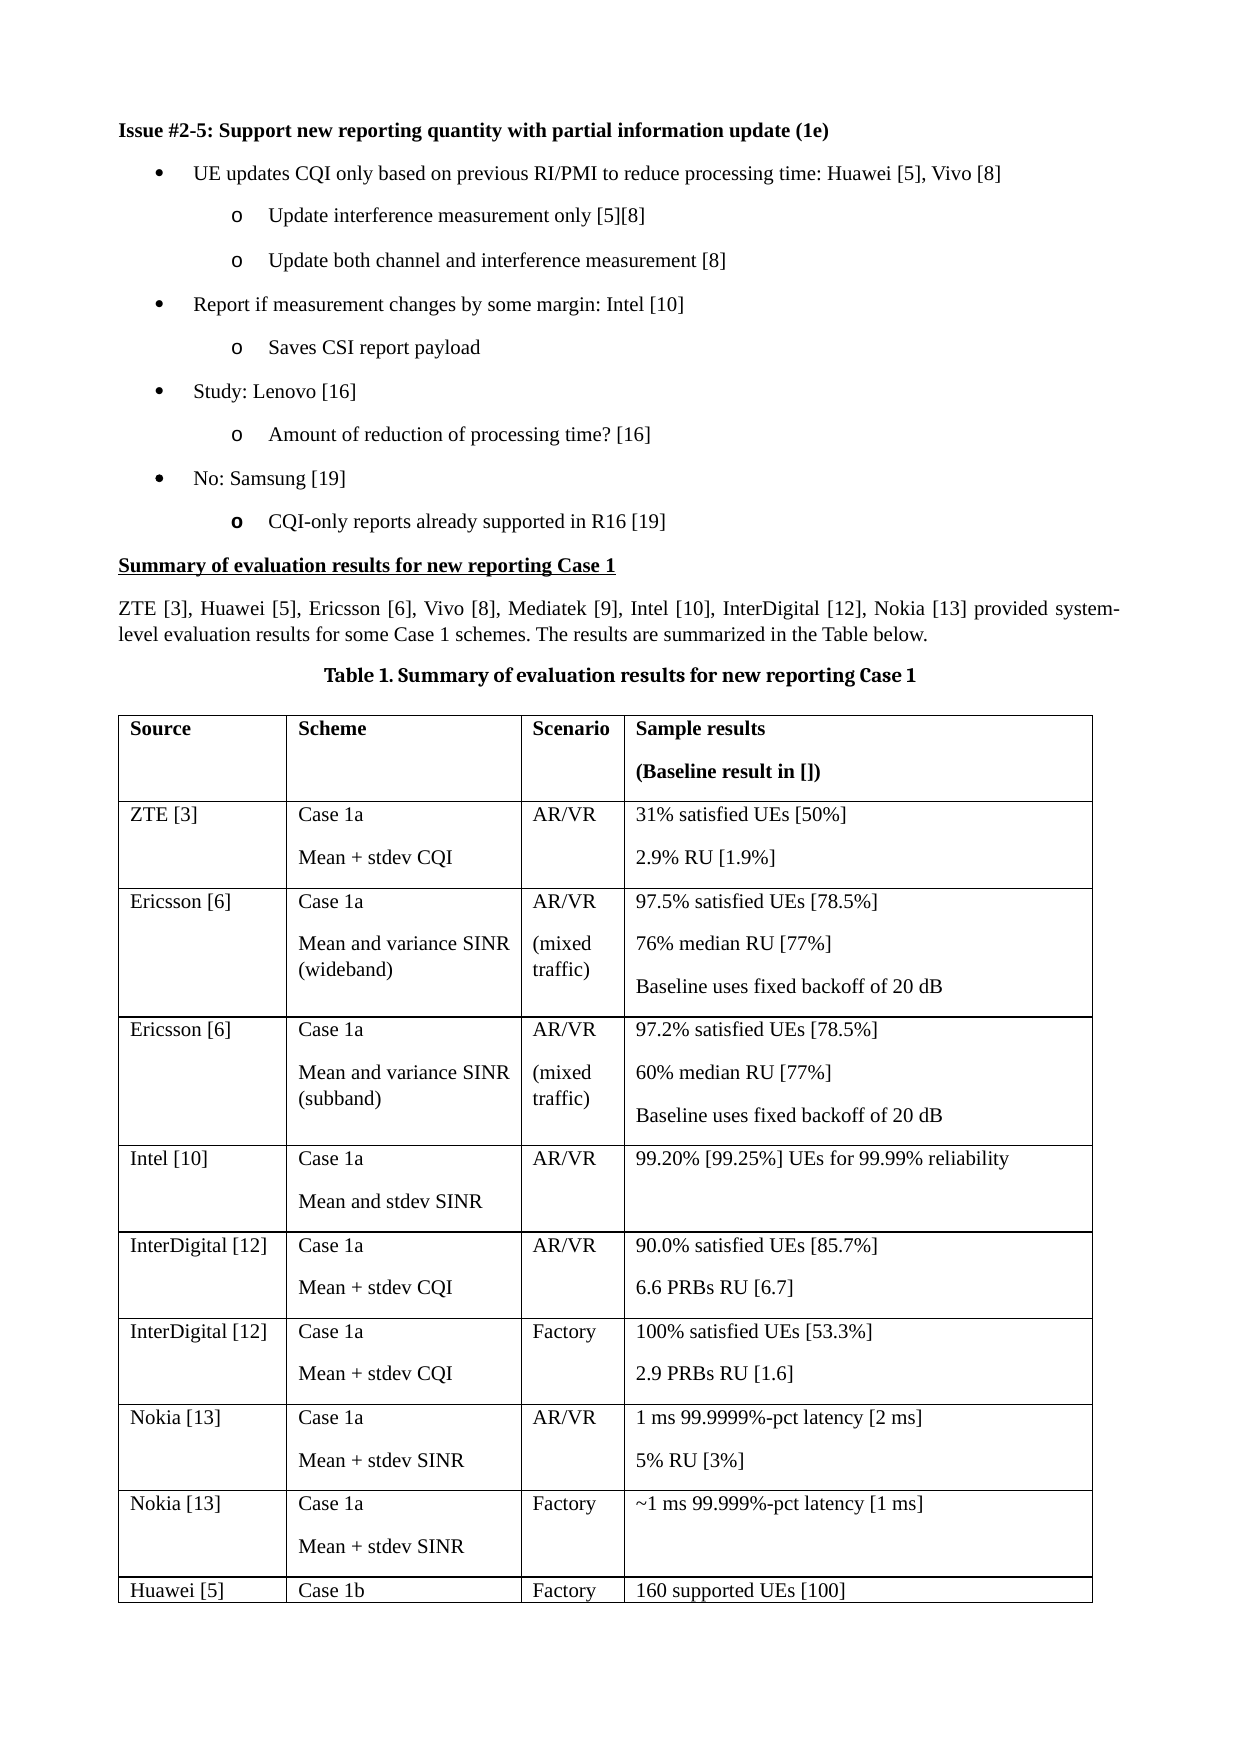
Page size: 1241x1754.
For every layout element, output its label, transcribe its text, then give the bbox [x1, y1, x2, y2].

list UE updates CQI only based on previous RI/PMI to reduce processing time: Huawei [5], Vivo [8] [156, 161, 1122, 185]
list CQI-only reports already supported in R16 [19] [231, 509, 1122, 534]
table_cell ~1 ms 99.999%-pct latency [1 ms] [625, 1491, 1092, 1576]
table_cell Case 1a Mean and variance SINR (wideband) [287, 889, 521, 1016]
table_header Sample results (Baseline result in []) [625, 716, 1092, 801]
table_cell Case 1a Mean and stdev SINR [287, 1146, 521, 1231]
table_cell 97.5% satisfied UEs [78.5%] 76% median RU [77%] Baseline uses fixed backoff of 20 dB [625, 889, 1092, 1016]
list Amount of reduction of processing time? [16] [231, 422, 1122, 447]
table_cell AR/VR [522, 1405, 624, 1490]
table_cell InterDigital [12] [119, 1319, 286, 1404]
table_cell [625, 1578, 1092, 1602]
table_cell 31% satisfied UEs [50%] 2.9% RU [1.9%] [625, 802, 1092, 887]
table_cell InterDigital [12] [119, 1233, 286, 1318]
table_cell AR/VR [522, 802, 624, 887]
table_cell Case 1a Mean + stdev SINR [287, 1491, 521, 1576]
table_header Scenario [522, 716, 624, 801]
table_cell Ericsson [6] [119, 1018, 286, 1145]
table_cell AR/VR [522, 1146, 624, 1231]
list Saves CSI report payload [231, 335, 1122, 360]
list No: Samsung [19] [156, 466, 1122, 490]
text Issue #2-5: Support new reporting quantity with partial information update (1e) [118, 118, 1122, 142]
table_header Scheme [287, 716, 521, 801]
table_cell Ericsson [6] [119, 889, 286, 1016]
text ZTE [3], Huawei [5], Ericsson [6], Vivo [8], Mediatek [9], Intel [10], InterDigital [12], Nokia [13] provided system-level evaluation results for some Case 1 schemes. The results are summarized in the Table below. [118, 596, 1122, 646]
table_cell Huawei [5] [119, 1578, 286, 1602]
table_cell Case 1a Mean and variance SINR (subband) [287, 1018, 521, 1145]
table_cell Case 1a Mean + stdev CQI [287, 802, 521, 887]
table_cell Factory [522, 1319, 624, 1404]
table_cell 97.2% satisfied UEs [78.5%] 60% median RU [77%] Baseline uses fixed backoff of 20 dB [625, 1018, 1092, 1145]
table_cell Nokia [13] [119, 1491, 286, 1576]
text Summary of evaluation results for new reporting Case 1 [118, 553, 1122, 577]
table_cell Case 1a Mean + stdev SINR [287, 1405, 521, 1490]
table_cell 1 ms 99.9999%-pct latency [2 ms] 5% RU [3%] [625, 1405, 1092, 1490]
list Update interference measurement only [5][8] [231, 203, 1122, 229]
table_cell AR/VR (mixed traffic) [522, 1018, 624, 1145]
table_header Source [119, 716, 286, 801]
list Report if measurement changes by some margin: Intel [10] [156, 292, 1122, 316]
table_cell ZTE [3] [119, 802, 286, 887]
table_cell Factory [522, 1491, 624, 1576]
table_cell 90.0% satisfied UEs [85.7%] 6.6 PRBs RU [6.7] [625, 1233, 1092, 1318]
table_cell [522, 1578, 624, 1602]
table_cell Nokia [13] [119, 1405, 286, 1490]
table_cell 99.20% [99.25%] UEs for 99.99% reliability [625, 1146, 1092, 1231]
table_cell Case 1a Mean + stdev CQI [287, 1233, 521, 1318]
table_cell Intel [10] [119, 1146, 286, 1231]
table_cell Case 1a Mean + stdev CQI [287, 1319, 521, 1404]
table_cell AR/VR (mixed traffic) [522, 889, 624, 1016]
list Update both channel and interference measurement [8] [231, 248, 1122, 273]
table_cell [287, 1578, 521, 1602]
table_cell 100% satisfied UEs [53.3%] 2.9 PRBs RU [1.6] [625, 1319, 1092, 1404]
table_cell AR/VR [522, 1233, 624, 1318]
list Study: Lenovo [16] [156, 379, 1122, 403]
